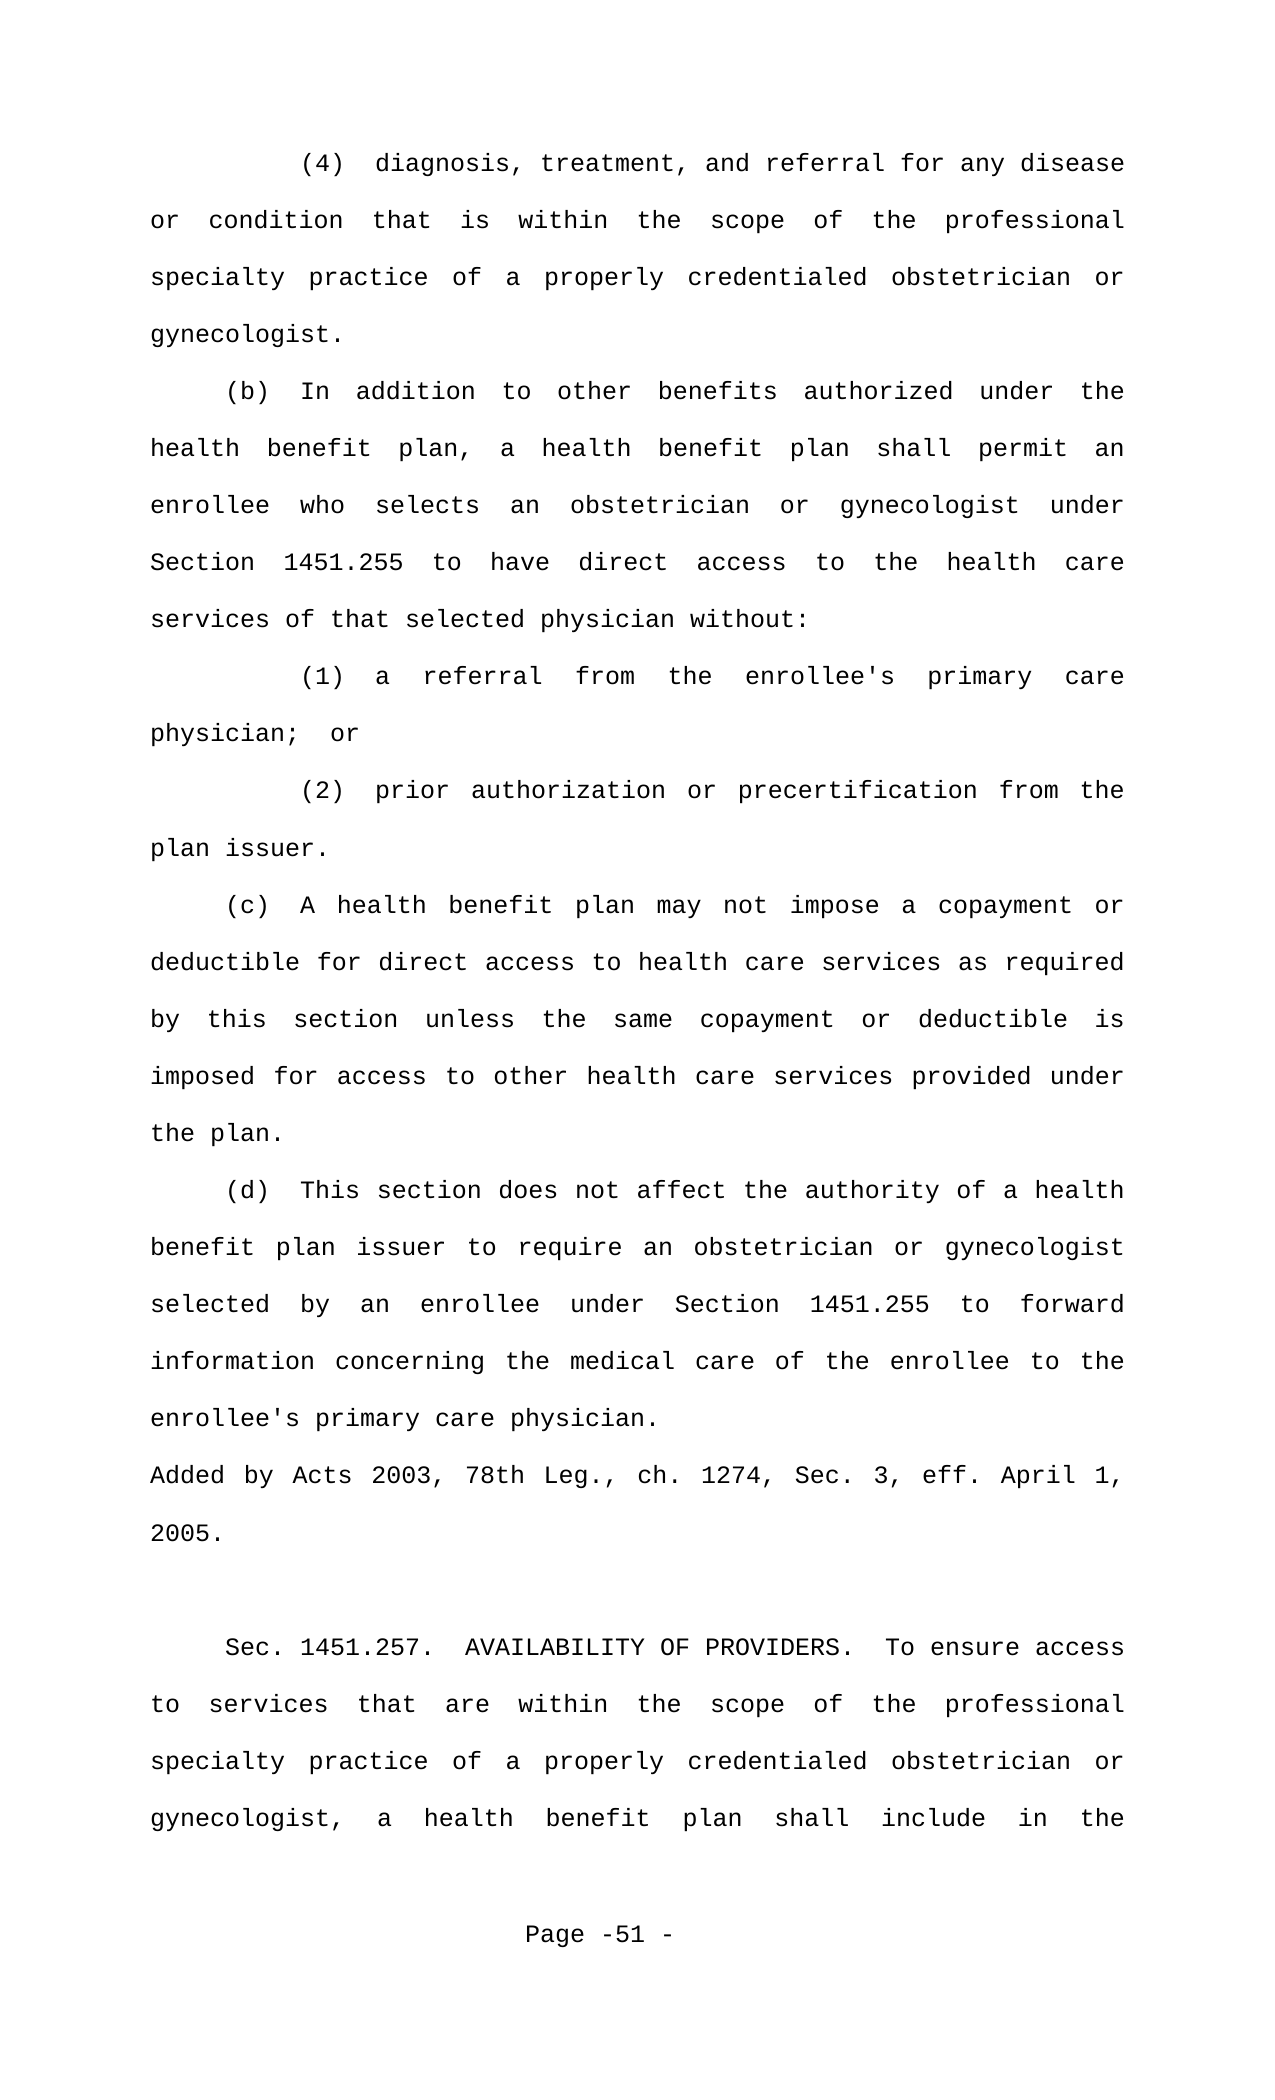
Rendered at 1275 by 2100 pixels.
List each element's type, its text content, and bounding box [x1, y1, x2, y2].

text Added by Acts 2003, 78th Leg., ch. 1274, Sec. 3, eff. April 1, 2005. [150, 1463, 1125, 1548]
text (d) This section does not affect the authority of a health benefit plan issuer to require an obstetrician or gynecologist selected by an enrollee under Section 1451.255 to forward information concerning the medical care of the enrollee to the enrollee's primary care physician. [150, 1177, 1125, 1434]
text (c) A health benefit plan may not impose a copayment or deductible for direct access to health care services as required by this section unless the same copayment or deductible is imposed for access to other health care services provided under the plan. [150, 892, 1125, 1149]
text (1) a referral from the enrollee's primary care physician; or [150, 664, 1125, 749]
text (b) In addition to other benefits authorized under the health benefit plan, a health benefit plan shall permit an enrollee who selects an obstetrician or gynecologist under Section 1451.255 to have direct access to the health care services of that selected physician without: [150, 378, 1125, 635]
text (4) diagnosis, treatment, and referral for any disease or condition that is within the scope of the professional specialty practice of a properly credentialed obstetrician or gynecologist. [150, 150, 1125, 350]
text (2) prior authorization or precertification from the plan issuer. [150, 778, 1125, 863]
